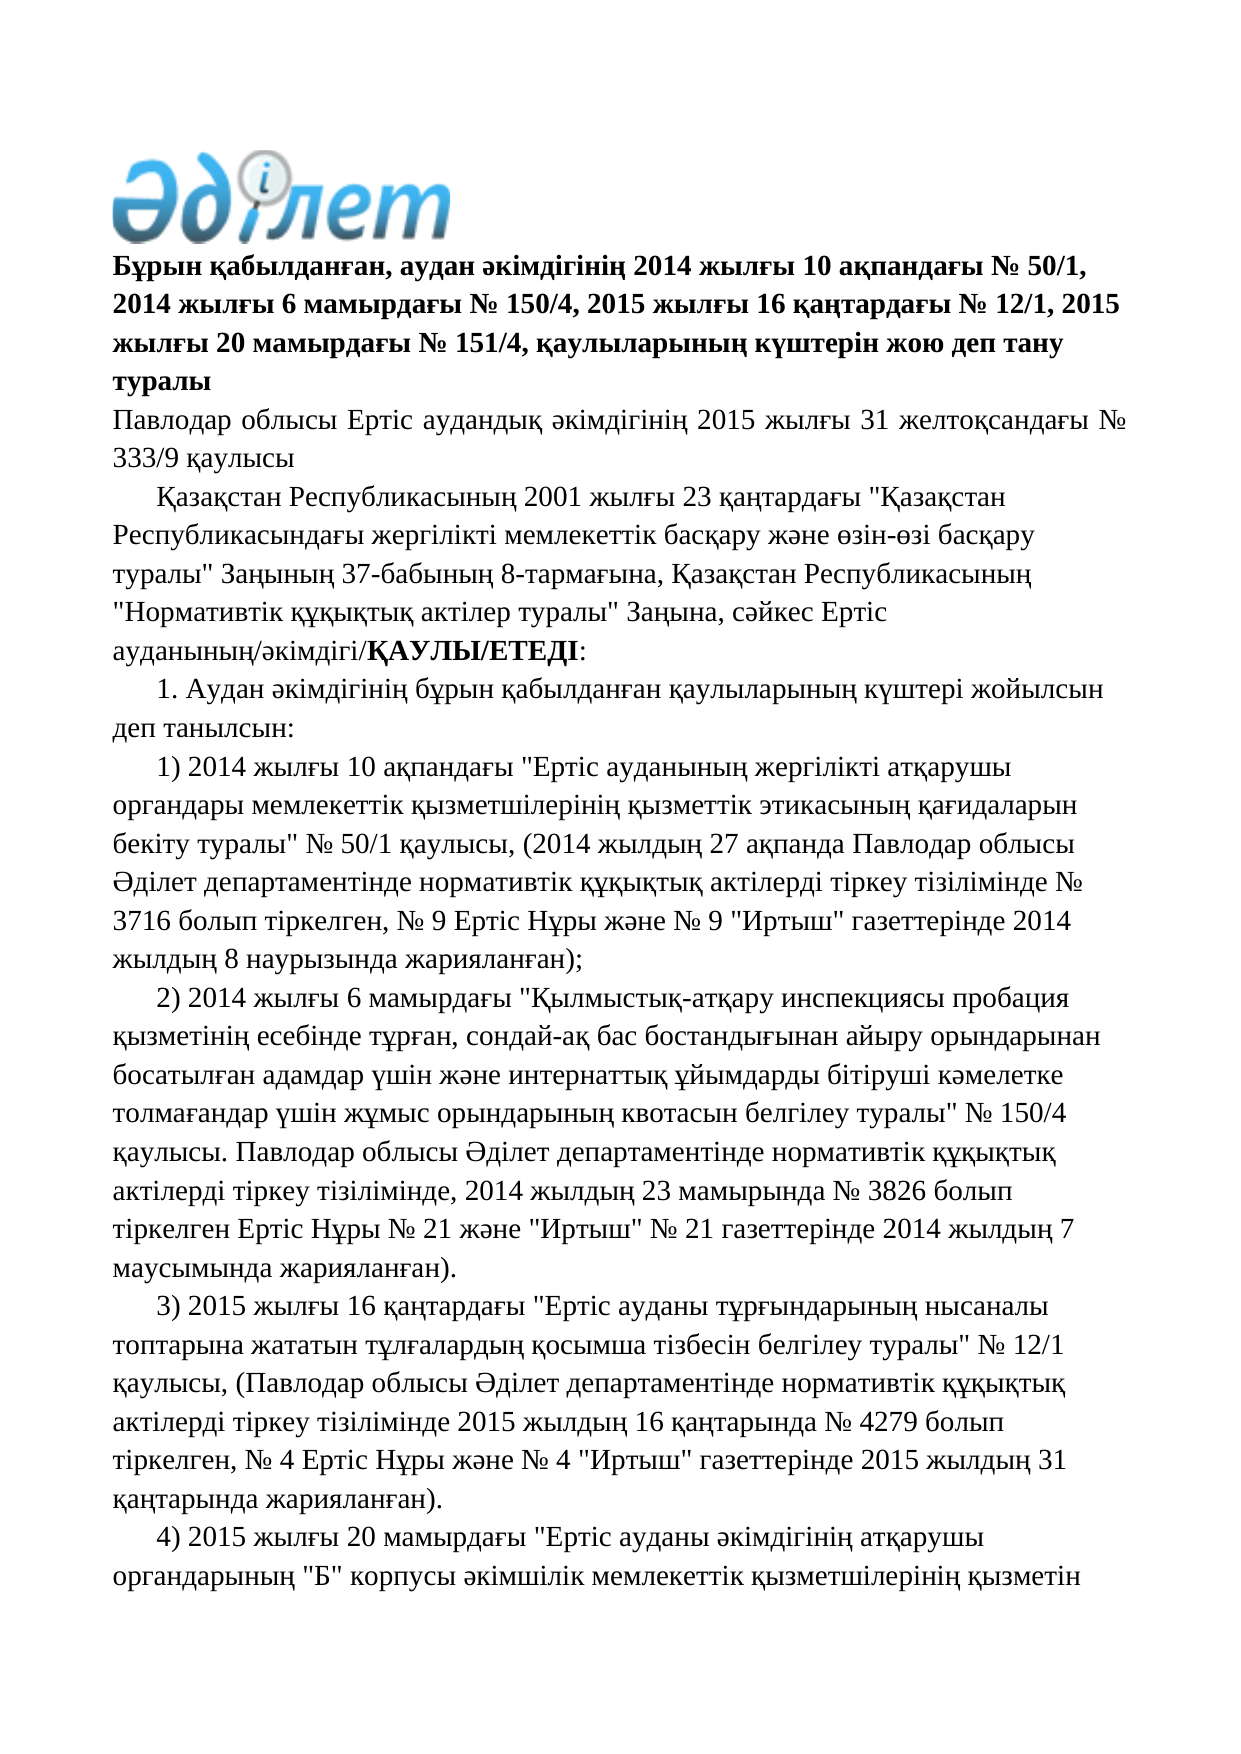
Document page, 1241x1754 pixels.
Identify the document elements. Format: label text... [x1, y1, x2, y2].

text Бұрын қабылданған, аудан әкімдігінің 2014 жылғы 10 ақпандағы № 50/1, 2014 жылғы 6 мамырдағы № 150/4, 2015 жылғы 16 қаңтардағы № 12/1, 2015 жылғы 20 мамырдағы № 151/4, қаулыларының күштерін жою деп тану туралы [112, 248, 1128, 397]
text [112, 479, 1128, 1592]
text Павлодар облысы Ертіс аудандық әкімдігінің 2015 жылғы 31 желтоқсандағы № 333/9 қаулысы [112, 402, 1128, 474]
picture [112, 150, 451, 244]
